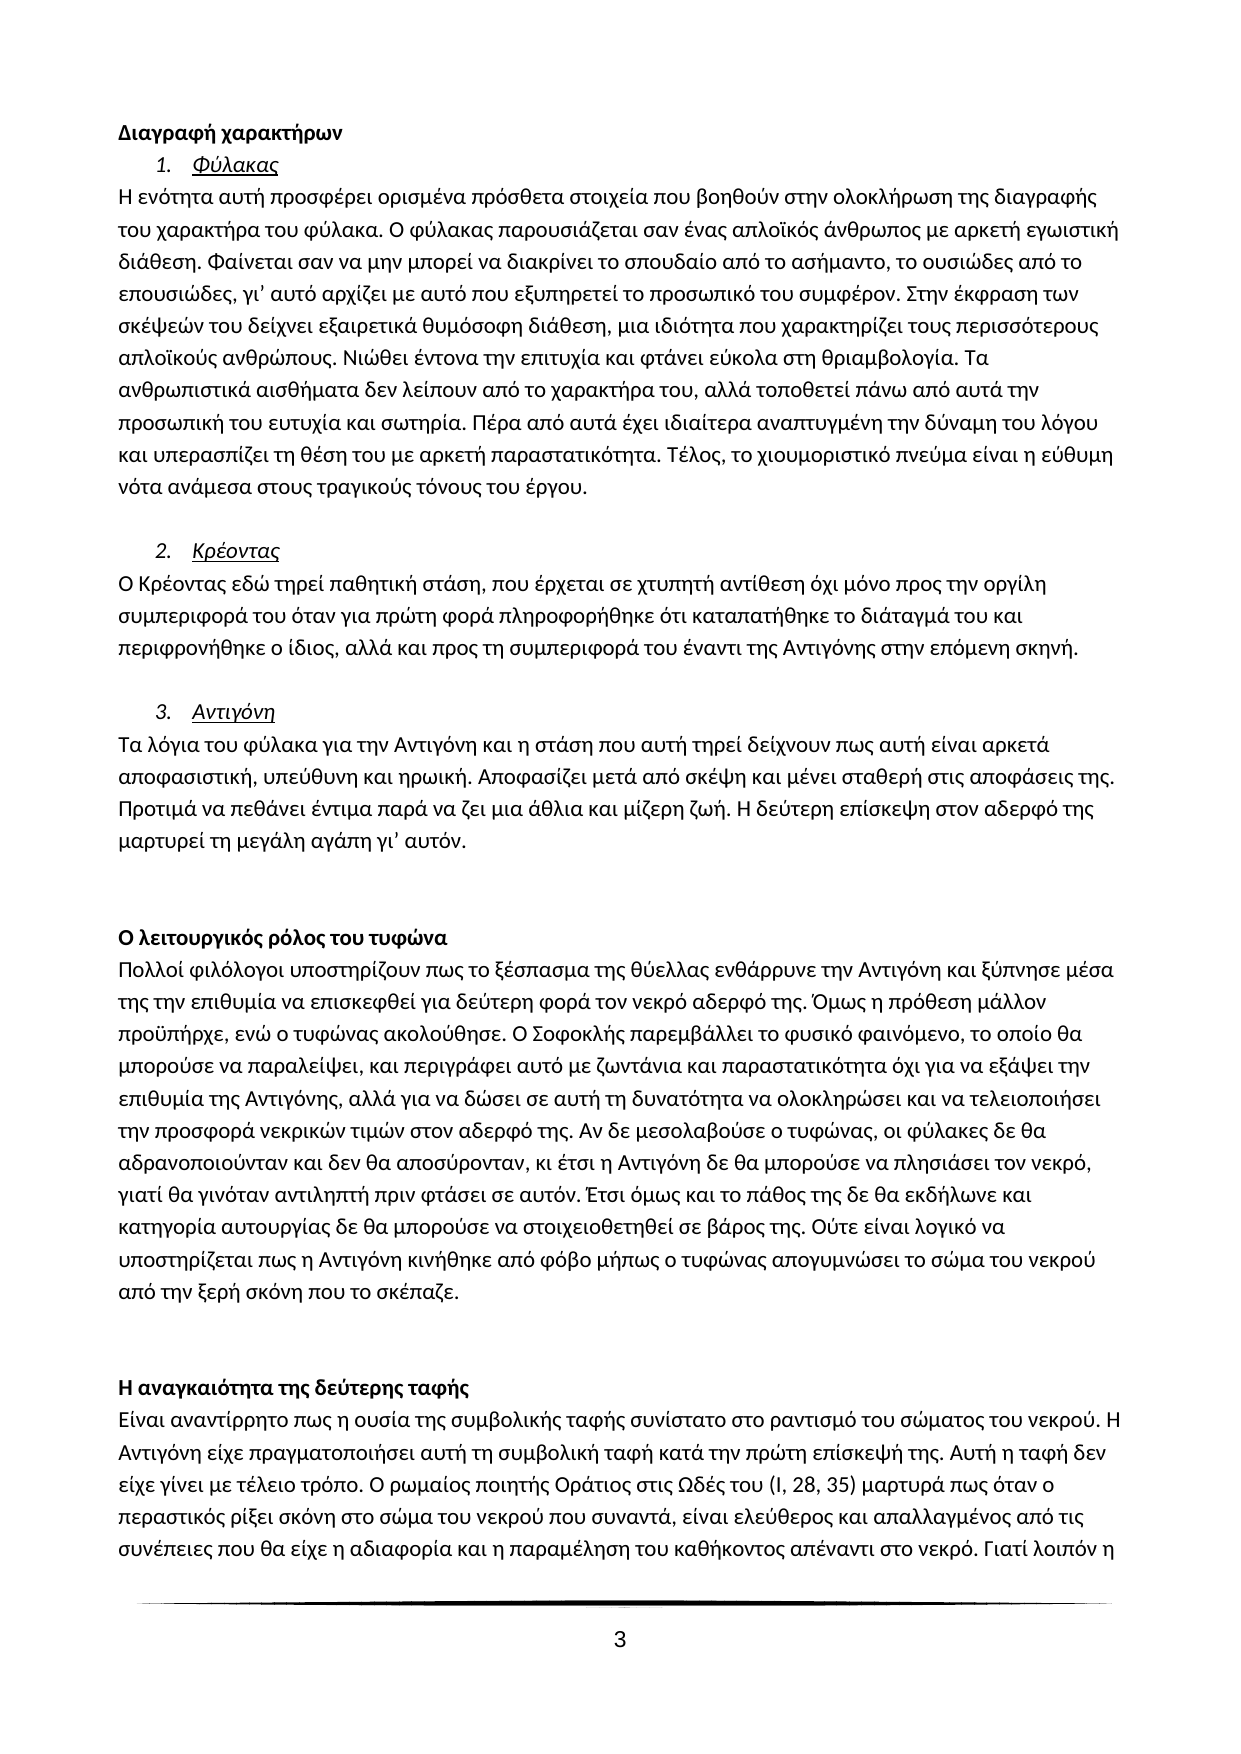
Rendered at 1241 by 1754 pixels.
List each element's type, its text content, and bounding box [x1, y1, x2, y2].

list Φύλακας [154, 150, 1122, 178]
text Ο λειτουργικός ρόλος του τυφώνα [118, 923, 1122, 951]
text Τα λόγια του φύλακα για την Αντιγόνη και η στάση που αυτή τηρεί δείχνουν πως αυτή είναι αρκετά αποφασιστική, υπεύθυνη και ηρωική. Αποφασίζει μετά από σκέψη και μένει σταθερή στις αποφάσεις της. Προτιμά να πεθάνει έντιμα παρά να ζει μια άθλια και μίζερη ζωή. Η δεύτερη επίσκεψη στον αδερφό της μαρτυρεί τη μεγάλη αγάπη γι’ αυτόν. [118, 730, 1122, 854]
text Πολλοί φιλόλογοι υποστηρίζουν πως το ξέσπασμα της θύελλας ενθάρρυνε την Αντιγόνη και ξύπνησε μέσα της την επιθυμία να επισκεφθεί για δεύτερη φορά τον νεκρό αδερφό της. Όμως η πρόθεση μάλλον προϋπήρχε, ενώ ο τυφώνας ακολούθησε. Ο Σοφοκλής παρεμβάλλει το φυσικό φαινόμενο, το οποίο θα μπορούσε να παραλείψει, και περιγράφει αυτό με ζωντάνια και παραστατικότητα όχι για να εξάψει την επιθυμία της Αντιγόνης, αλλά για να δώσει σε αυτή τη δυνατότητα να ολοκληρώσει και να τελειοποιήσει την προσφορά νεκρικών τιμών στον αδερφό της. Αν δε μεσολαβούσε ο τυφώνας, οι φύλακες δε θα αδρανοποιούνταν και δεν θα αποσύρονταν, κι έτσι η Αντιγόνη δε θα μπορούσε να πλησιάσει τον νεκρό, γιατί θα γινόταν αντιληπτή πριν φτάσει σε αυτόν. Έτσι όμως και το πάθος της δε θα εκδήλωνε και κατηγορία αυτουργίας δε θα μπορούσε να στοιχειοθετηθεί σε βάρος της. Ούτε είναι λογικό να υποστηρίζεται πως η Αντιγόνη κινήθηκε από φόβο μήπως ο τυφώνας απογυμνώσει το σώμα του νεκρού από την ξερή σκόνη που το σκέπαζε. [118, 955, 1122, 1305]
text Διαγραφή χαρακτήρων [118, 118, 1122, 146]
text Ο Κρέοντας εδώ τηρεί παθητική στάση, που έρχεται σε χτυπητή αντίθεση όχι μόνο προς την οργίλη συμπεριφορά του όταν για πρώτη φορά πληροφορήθηκε ότι καταπατήθηκε το διάταγμά του και περιφρονήθηκε ο ίδιος, αλλά και προς τη συμπεριφορά του έναντι της Αντιγόνης στην επόμενη σκηνή. [118, 569, 1122, 661]
picture [136, 1599, 1112, 1608]
text Η ενότητα αυτή προσφέρει ορισμένα πρόσθετα στοιχεία που βοηθούν στην ολοκλήρωση της διαγραφής του χαρακτήρα του φύλακα. Ο φύλακας παρουσιάζεται σαν ένας απλοϊκός άνθρωπος με αρκετή εγωιστική διάθεση. Φαίνεται σαν να μην μπορεί να διακρίνει το σπουδαίο από το ασήμαντο, το ουσιώδες από το επουσιώδες, γι’ αυτό αρχίζει με αυτό που εξυπηρετεί το προσωπικό του συμφέρον. Στην έκφραση των σκέψεών του δείχνει εξαιρετικά θυμόσοφη διάθεση, μια ιδιότητα που χαρακτηρίζει τους περισσότερους απλοϊκούς ανθρώπους. Νιώθει έντονα την επιτυχία και φτάνει εύκολα στη θριαμβολογία. Τα ανθρωπιστικά αισθήματα δεν λείπουν από το χαρακτήρα του, αλλά τοποθετεί πάνω από αυτά την προσωπική του ευτυχία και σωτηρία. Πέρα από αυτά έχει ιδιαίτερα αναπτυγμένη την δύναμη του λόγου και υπερασπίζει τη θέση του με αρκετή παραστατικότητα. Τέλος, το χιουμοριστικό πνεύμα είναι η εύθυμη νότα ανάμεσα στους τραγικούς τόνους του έργου. [118, 182, 1122, 500]
text Η αναγκαιότητα της δεύτερης ταφής [118, 1373, 1122, 1401]
list Κρέοντας [154, 537, 1122, 564]
list Αντιγόνη [154, 697, 1122, 726]
